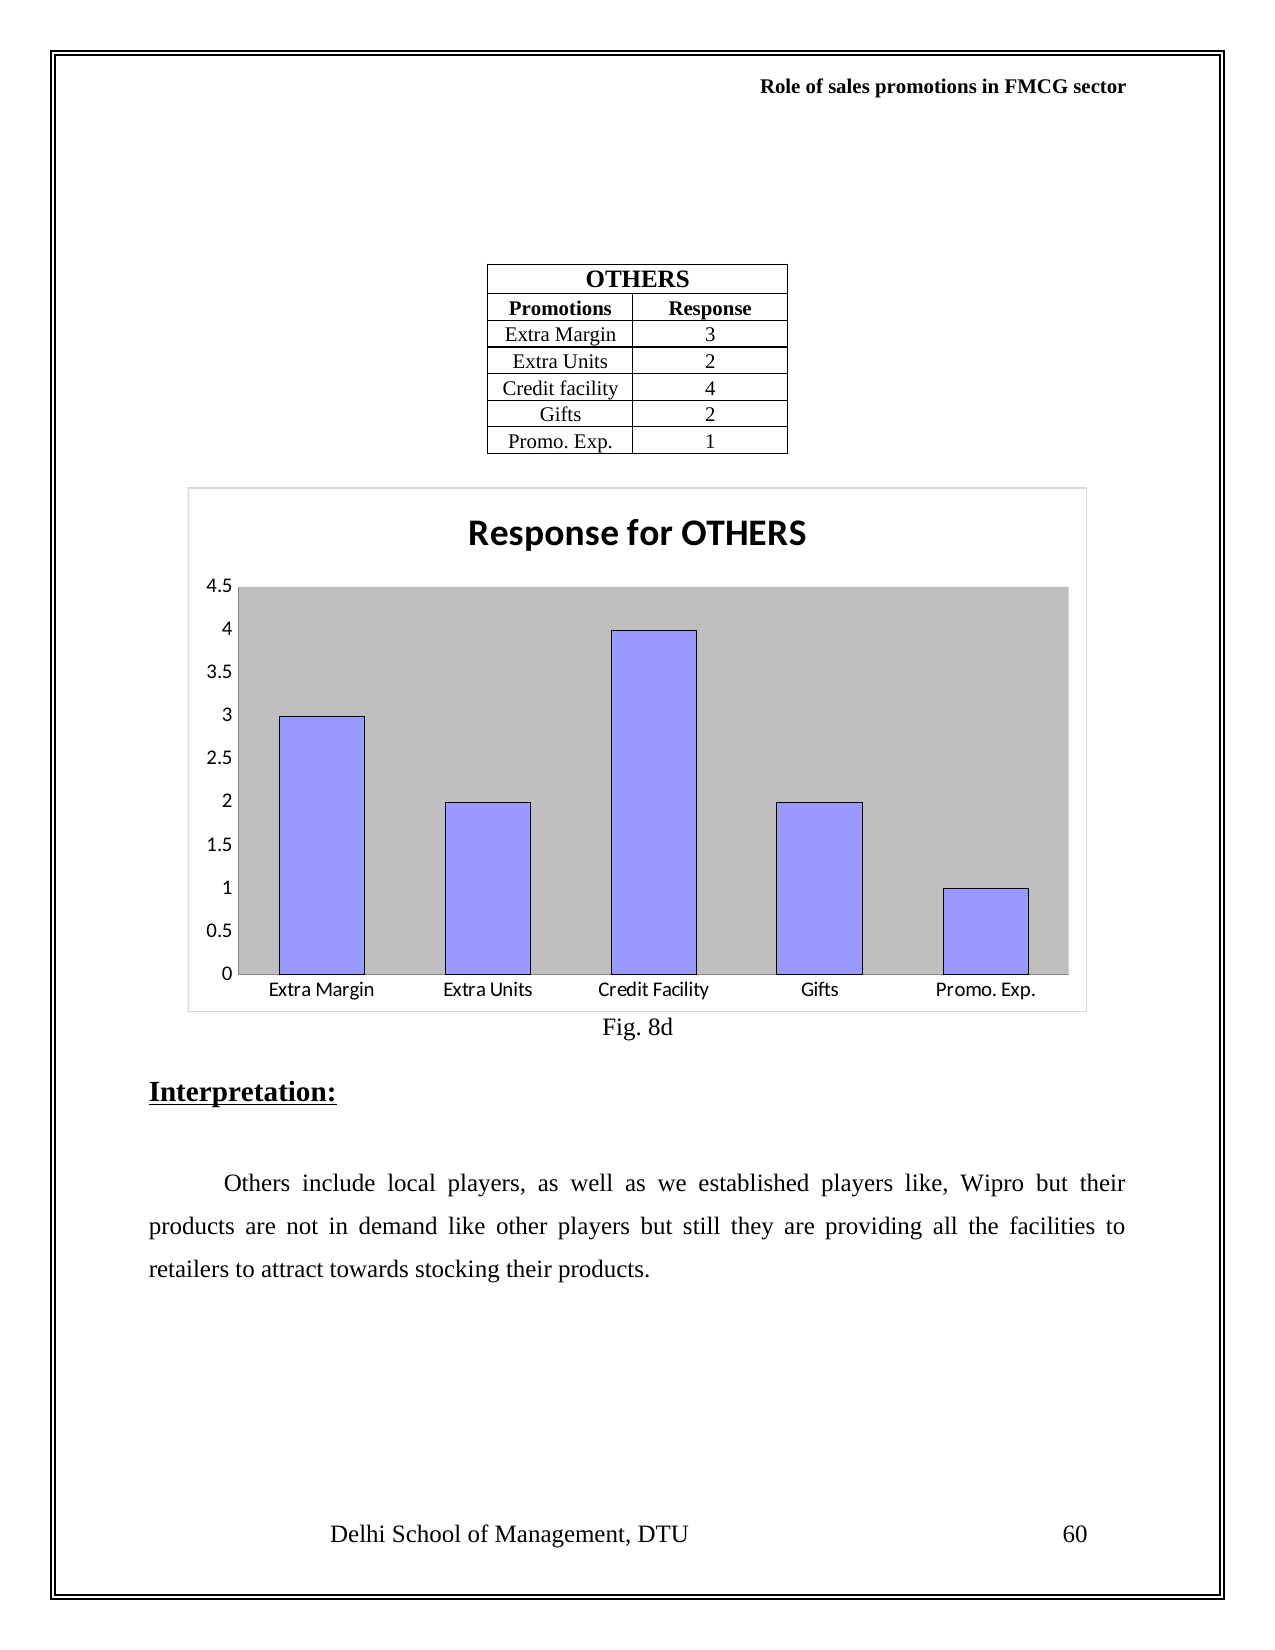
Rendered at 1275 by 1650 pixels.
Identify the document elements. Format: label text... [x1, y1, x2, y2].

table_cell 2 [633, 401, 787, 426]
text Others include local players, as well as we established players like, Wipro but their products are not in demand like other players but still they are providing all the facilities to retailers to attract towards stocking their products. [148, 1168, 1126, 1283]
table_cell 2 [633, 348, 787, 373]
table_cell Extra Margin [488, 321, 632, 346]
table_cell Credit facility [488, 374, 632, 399]
table_cell Response [633, 294, 787, 320]
table_header OTHERS [488, 265, 787, 293]
table_cell 4 [633, 374, 787, 399]
text Interpretation: [148, 1074, 1126, 1108]
text Fig. 8d [148, 1012, 1126, 1041]
table_cell Extra Units [488, 348, 632, 373]
table_cell 1 [633, 427, 787, 453]
table_cell Gifts [488, 401, 632, 426]
table_cell Promotions [488, 294, 632, 320]
table_cell 3 [633, 321, 787, 346]
table_cell Promo. Exp. [488, 427, 632, 453]
